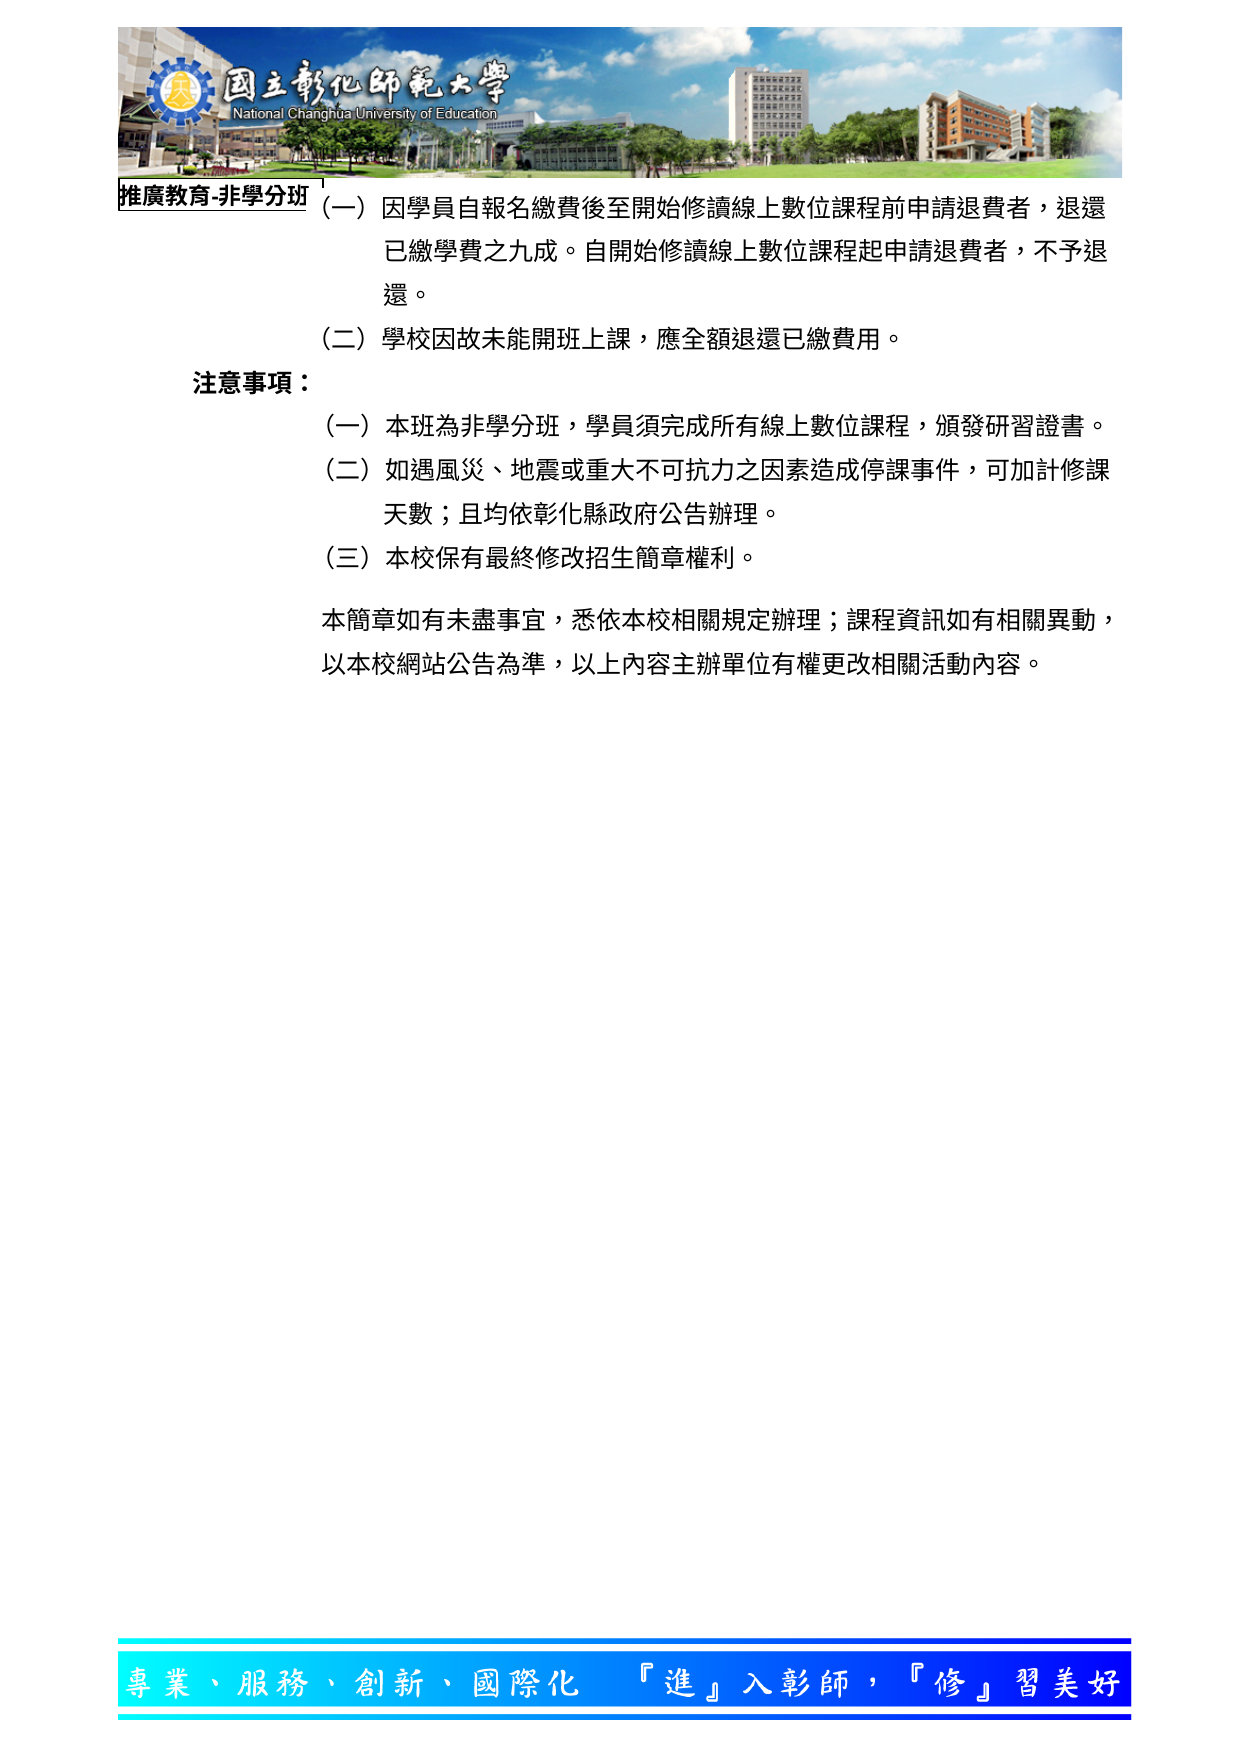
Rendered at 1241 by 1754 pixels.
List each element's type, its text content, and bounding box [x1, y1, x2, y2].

text （二）如遇風災、地震或重大不可抗力之因素造成停課事件，可加計修課天數；且均依彰化縣政府公告辦理。 [310, 447, 1122, 534]
picture [118, 1630, 1133, 1723]
picture [118, 27, 1123, 178]
text （一）因學員自報名繳費後至開始修讀線上數位課程前申請退費者，退還已繳學費之九成。自開始修讀線上數位課程起申請退費者，不予退還。 [306, 184, 1122, 316]
text 注意事項： [192, 359, 1122, 403]
text （二）學校因故未能開班上課，應全額退還已繳費用。 [306, 316, 1122, 359]
text （一）本班為非學分班，學員須完成所有線上數位課程，頒發研習證書。 [310, 403, 1122, 447]
text （三）本校保有最終修改招生簡章權利。 [310, 534, 1122, 578]
text 本簡章如有未盡事宜，悉依本校相關規定辦理；課程資訊如有相關異動，以本校網站公告為準，以上內容主辦單位有權更改相關活動內容。 [321, 597, 1122, 684]
